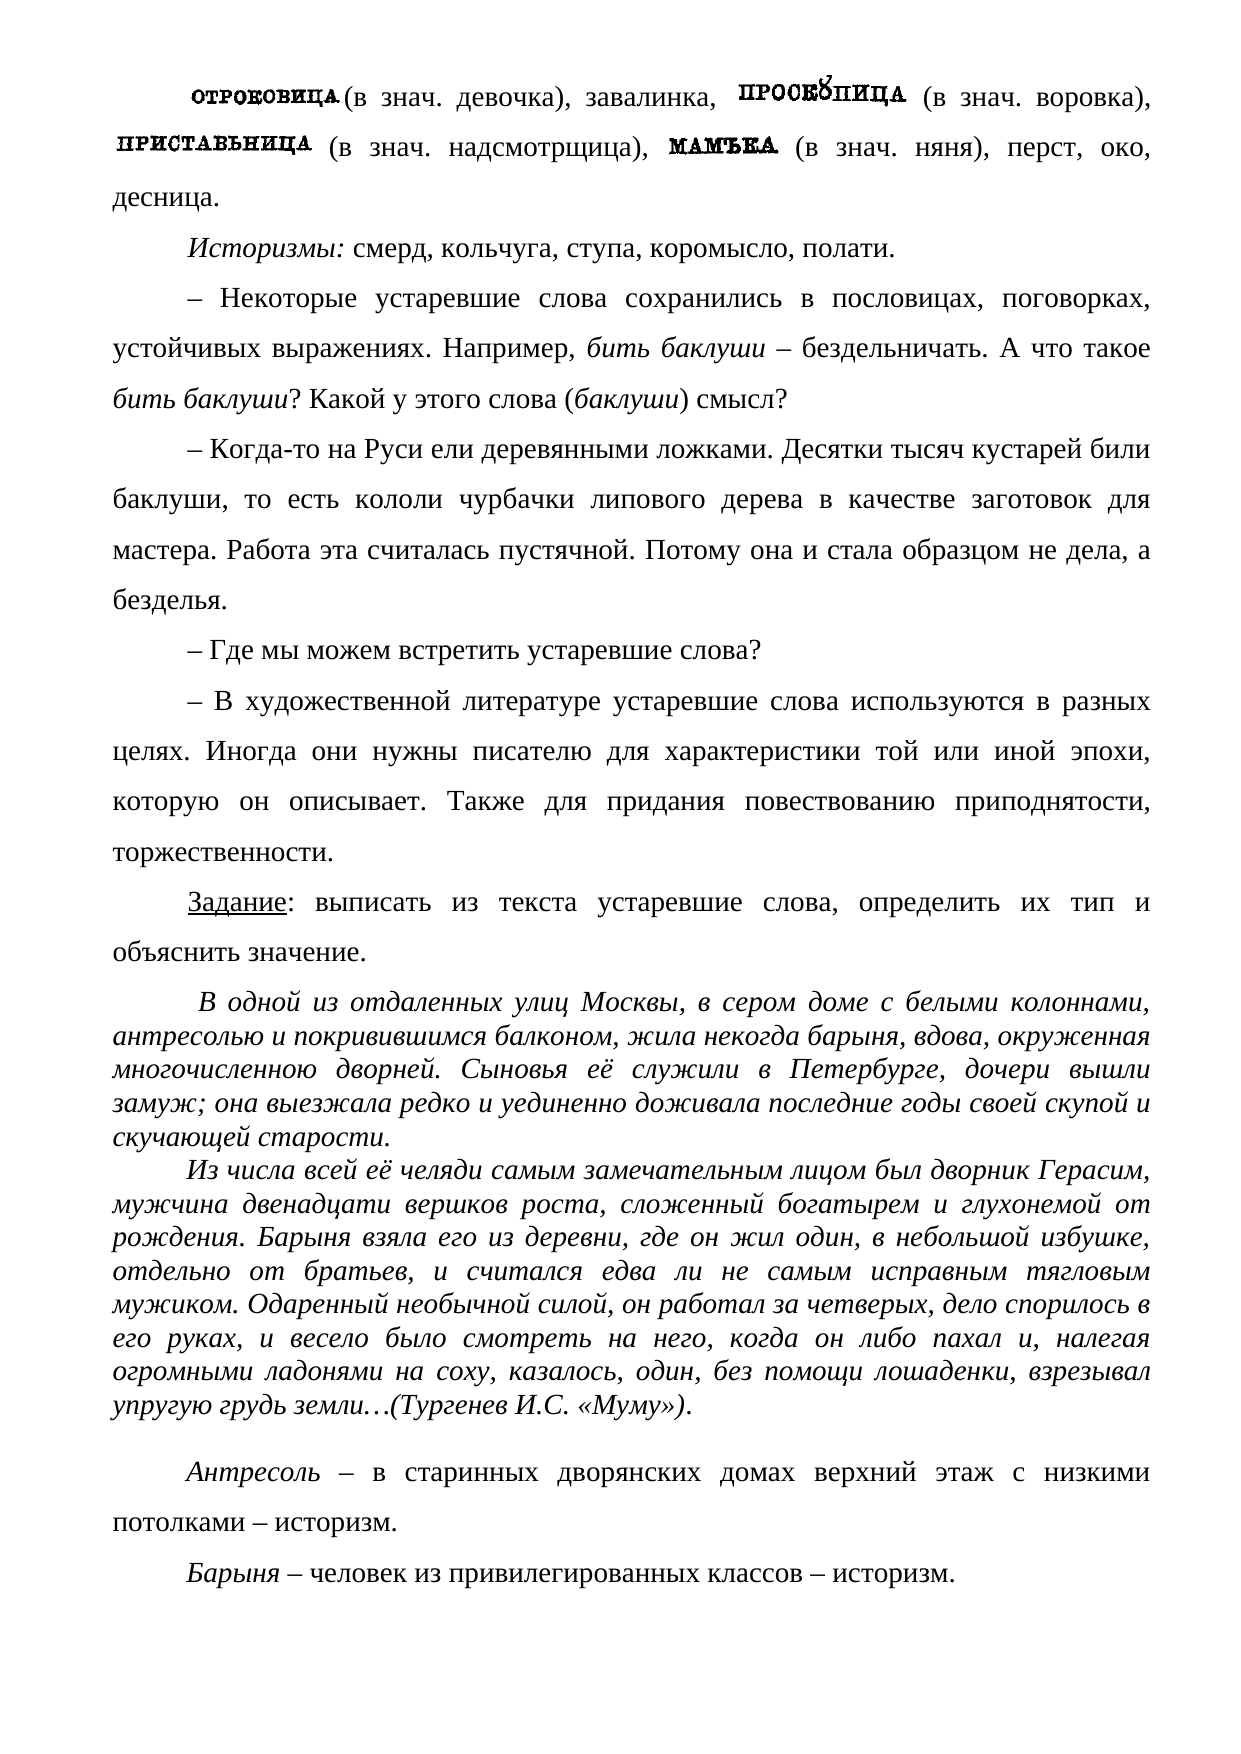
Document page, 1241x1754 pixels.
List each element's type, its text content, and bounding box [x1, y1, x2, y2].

text Историзмы: смерд, кольчуга, ступа, коромысло, полати. [112, 230, 1152, 263]
text Антресоль – в старинных дворянских домах верхний этаж с низкими потолками – историзм. [112, 1454, 1152, 1538]
text (в знач. девочка), завалинка, (в знач. воровка), (в знач. надсмотрщица), (в знач. няня), перст, око, десница. [112, 75, 1152, 213]
text – В художественной литературе устаревшие слова используются в разных целях. Иногда они нужны писателю для характеристики той или иной эпохи, которую он описывает. Также для придания повествованию приподнятости, торжественности. [112, 683, 1152, 867]
text В одной из отдаленных улиц Москвы, в сером доме с белыми колоннами, антресолью и покривившимся балконом, жила некогда барыня, вдова, окруженная многочисленною дворней. Сыновья её служили в Петербурге, дочери вышли замуж; она выезжала редко и уединенно доживала последние годы своей скупой и скучающей старости. [112, 984, 1152, 1152]
text Задание: выписать из текста устаревшие слова, определить их тип и объяснить значение. [112, 884, 1152, 968]
text Барыня – человек из привилегированных классов – историзм. [112, 1555, 1152, 1588]
text – Когда-то на Руси ели деревянными ложками. Десятки тысяч кустарей били баклуши, то есть кололи чурбачки липового дерева в качестве заготовок для мастера. Работа эта считалась пустячной. Потому она и стала образцом не дела, а безделья. [112, 431, 1152, 616]
text – Где мы можем встретить устаревшие слова? [112, 632, 1152, 666]
text – Некоторые устаревшие слова сохранились в пословицах, поговорках, устойчивых выражениях. Например, бить баклуши – бездельничать. А что такое бить баклуши? Какой у этого слова (баклуши) смысл? [112, 280, 1152, 414]
text Из числа всей её челяди самым замечательным лицом был дворник Герасим, мужчина двенадцати вершков роста, сложенный богатырем и глухонемой от рождения. Барыня взяла его из деревни, где он жил один, в небольшой избушке, отдельно от братьев, и считался едва ли не самым исправным тягловым мужиком. Одаренный необычной силой, он работал за четверых, дело спорилось в его руках, и весело было смотреть на него, когда он либо пахал и, налегая огромными ладонями на соху, казалось, один, без помощи лошаденки, взрезывал упругую грудь земли…(Тургенев И.С. «Муму»). [112, 1152, 1152, 1421]
